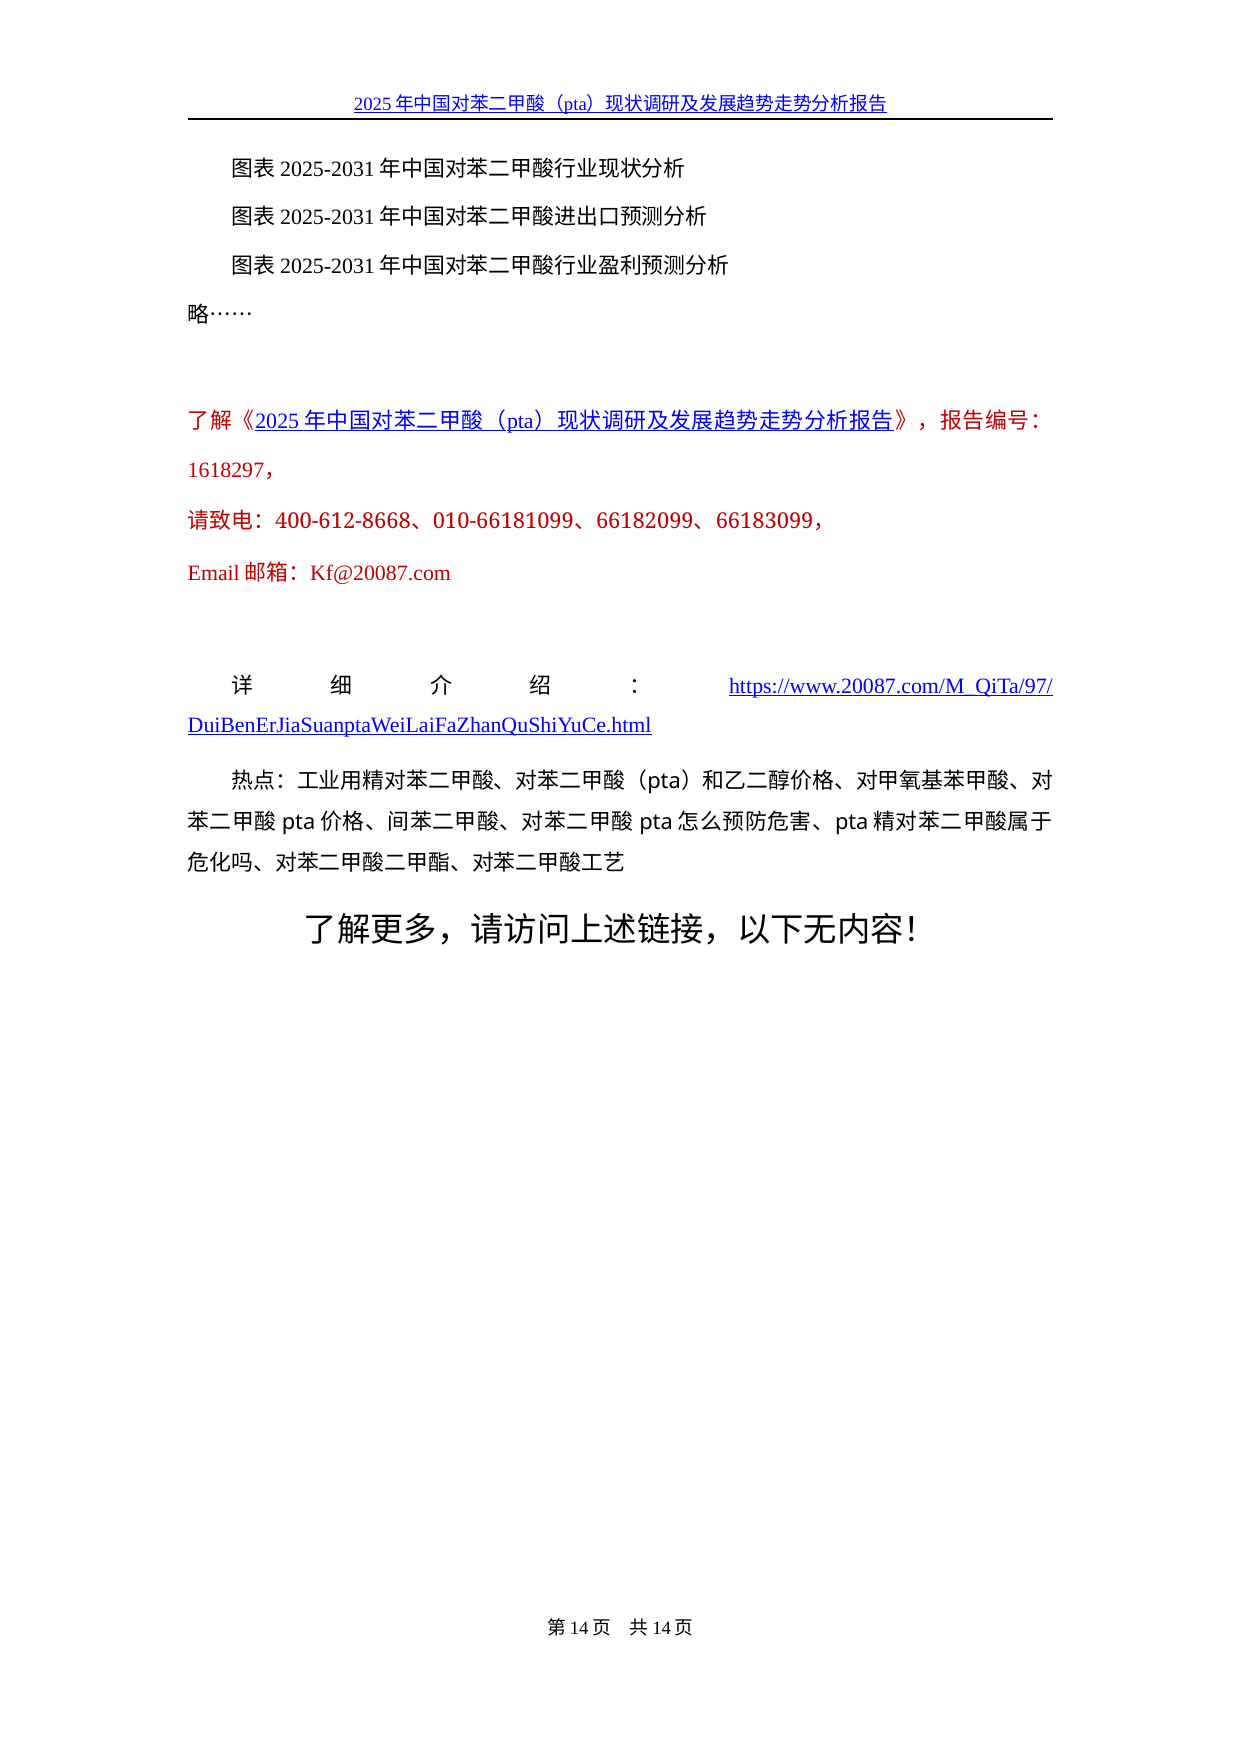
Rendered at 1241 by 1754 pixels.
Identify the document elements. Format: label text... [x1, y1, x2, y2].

text 请致电：400-612-8668、010-66181099、66182099、66183099， [187, 503, 1053, 536]
text 详细介绍：https://www.20087.com/M_QiTa/97/DuiBenErJiaSuanptaWeiLaiFaZhanQuShiYuCe.html [187, 668, 1053, 741]
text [187, 150, 1053, 329]
title 了解更多，请访问上述链接，以下无内容！ [187, 894, 1053, 959]
text 了解《2025年中国对苯二甲酸（pta）现状调研及发展趋势走势分析报告》，报告编号：1618297， [187, 403, 1053, 484]
text 热点：工业用精对苯二甲酸、对苯二甲酸（pta）和乙二醇价格、对甲氧基苯甲酸、对苯二甲酸pta价格、间苯二甲酸、对苯二甲酸pta怎么预防危害、pta精对苯二甲酸属于危化吗、对苯二甲酸二甲酯、对苯二甲酸工艺 [187, 763, 1053, 877]
text Email邮箱：Kf@20087.com [187, 555, 1053, 587]
